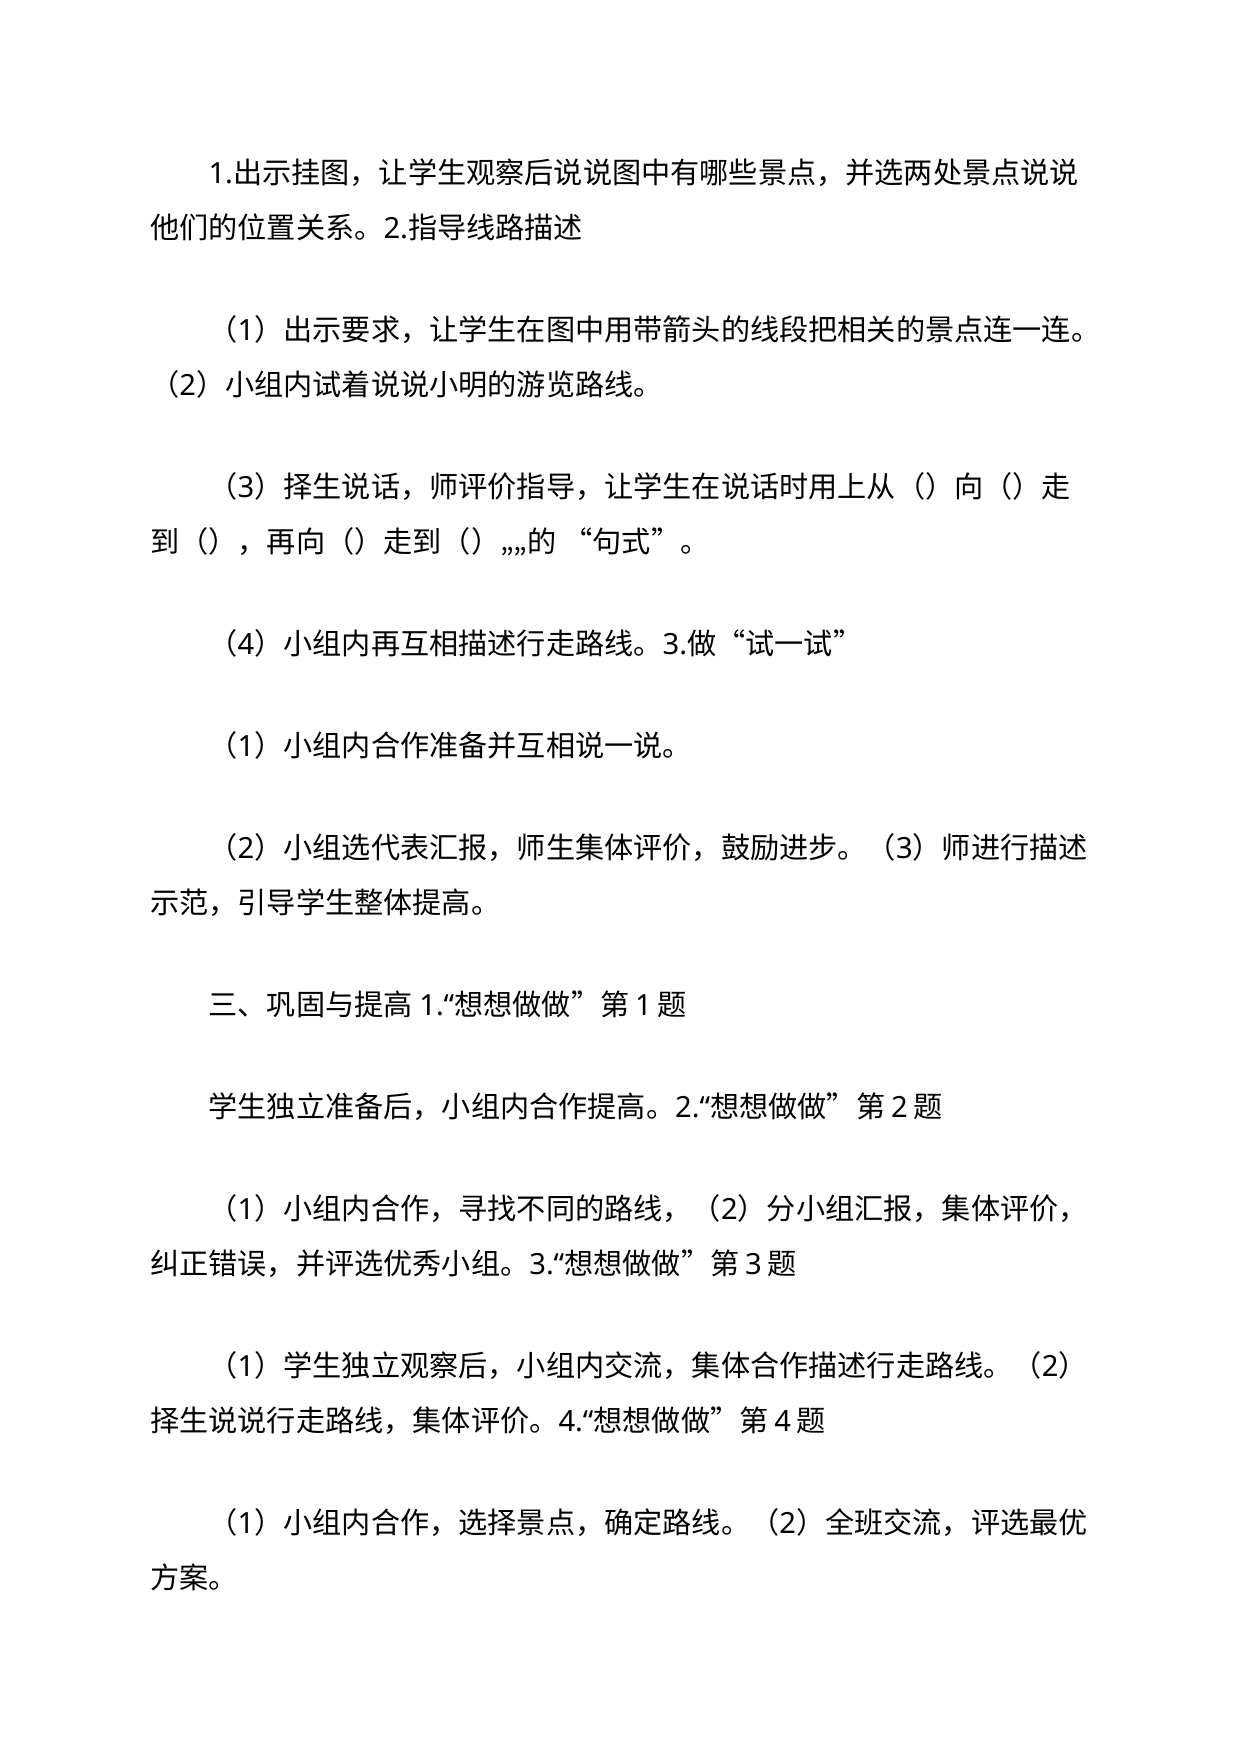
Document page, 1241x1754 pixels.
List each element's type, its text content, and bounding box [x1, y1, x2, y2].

text 三、巩固与提高 1.“想想做做”第1题 [150, 981, 1090, 1024]
text （4）小组内再互相描述行走路线。3.做“试一试” [150, 621, 1090, 663]
text （1）学生独立观察后，小组内交流，集体合作描述行走路线。（2）择生说说行走路线，集体评价。4.“想想做做”第4题 [150, 1342, 1090, 1440]
text （1）小组内合作准备并互相说一说。 [150, 723, 1090, 765]
text （1）出示要求，让学生在图中用带箭头的线段把相关的景点连一连。（2）小组内试着说说小明的游览路线。 [150, 307, 1090, 404]
text （1）小组内合作，选择景点，确定路线。（2）全班交流，评选最优方案。 [150, 1499, 1090, 1597]
text （1）小组内合作，寻找不同的路线，（2）分小组汇报，集体评价，纠正错误，并评选优秀小组。3.“想想做做”第3题 [150, 1185, 1090, 1283]
text 学生独立准备后，小组内合作提高。2.“想想做做”第2题 [150, 1083, 1090, 1126]
text （3）择生说话，师评价指导，让学生在说话时用上从（）向（）走到（），再向（）走到（）„„的 “句式”。 [150, 464, 1090, 561]
text 1.出示挂图，让学生观察后说说图中有哪些景点，并选两处景点说说他们的位置关系。2.指导线路描述 [150, 150, 1090, 247]
text （2）小组选代表汇报，师生集体评价，鼓励进步。（3）师进行描述示范，引导学生整体提高。 [150, 825, 1090, 922]
